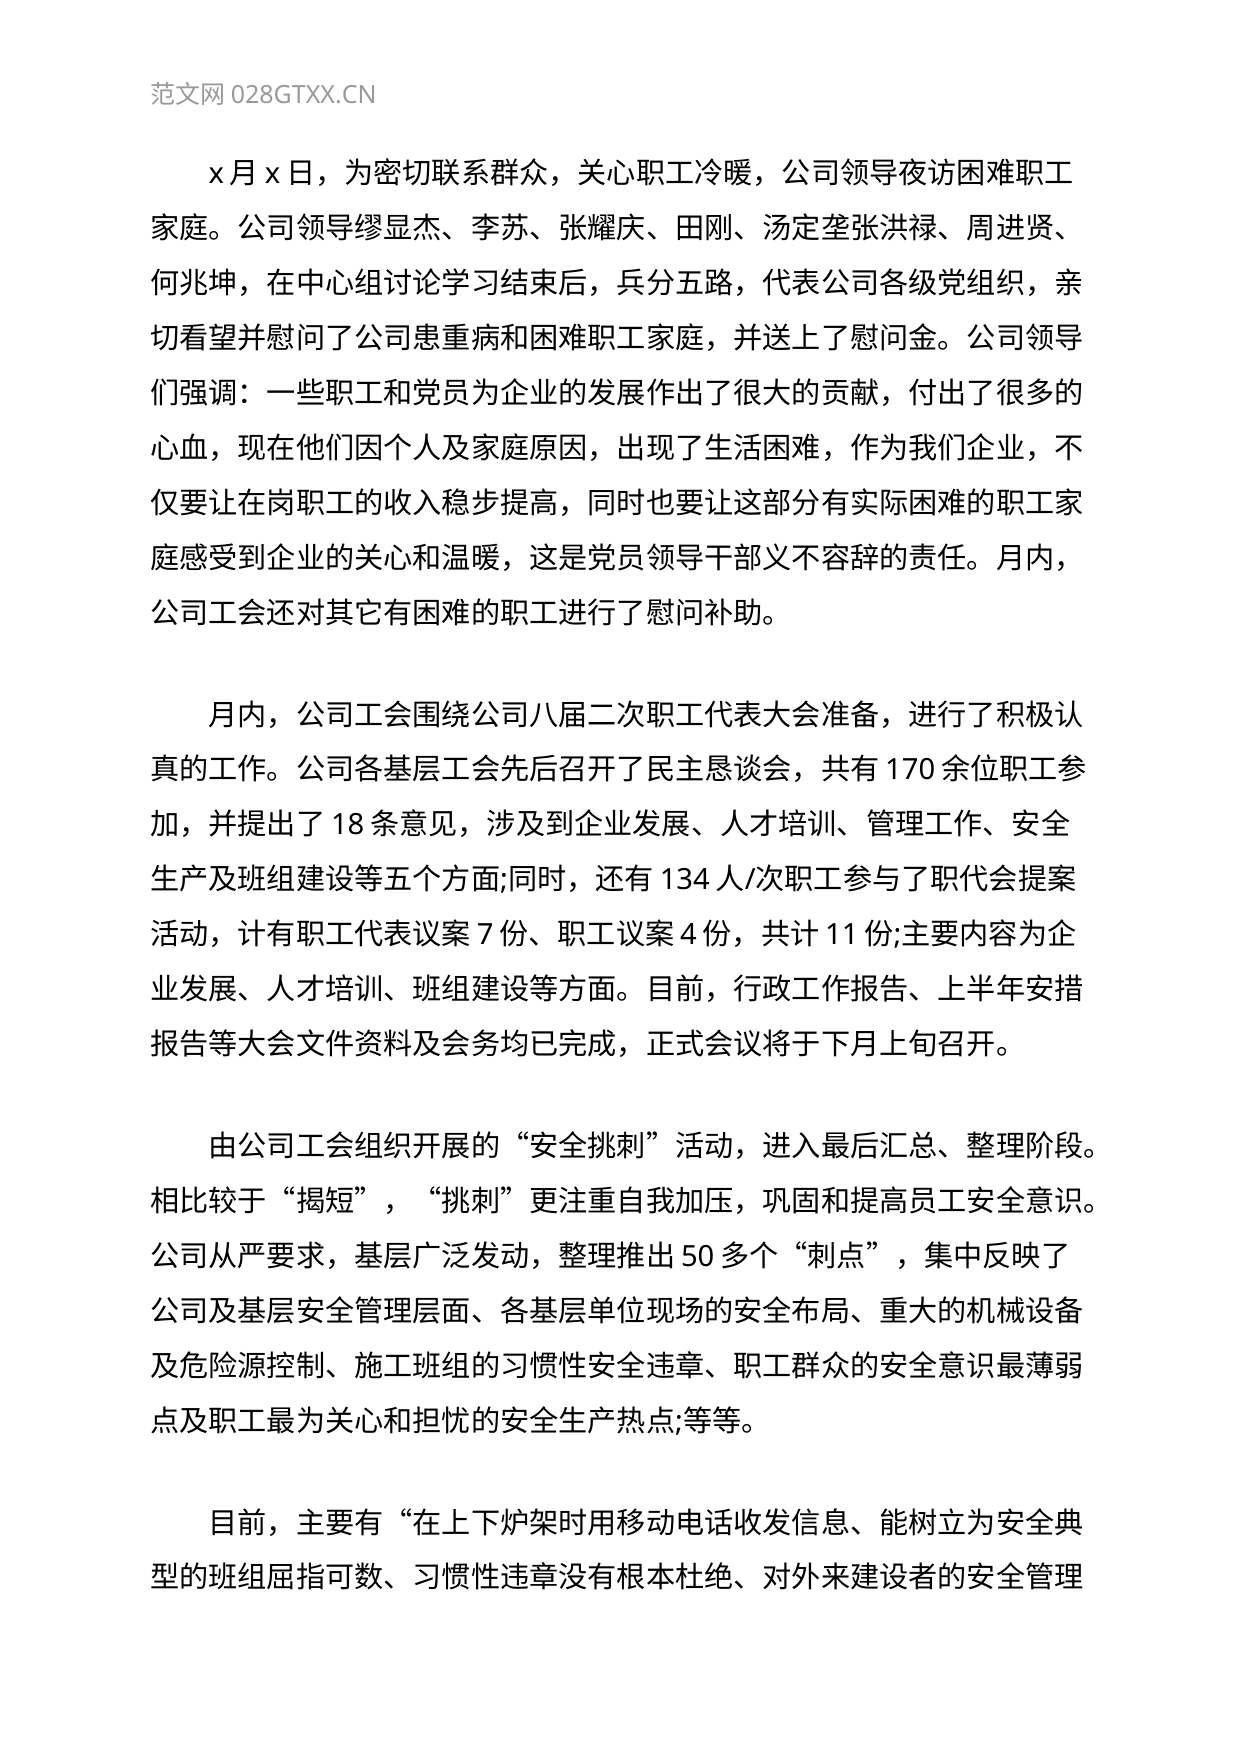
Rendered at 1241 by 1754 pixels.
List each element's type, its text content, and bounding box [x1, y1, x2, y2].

text 由公司工会组织开展的“安全挑刺”活动，进入最后汇总、整理阶段。相比较于“揭短”，“挑刺”更注重自我加压，巩固和提高员工安全意识。公司从严要求，基层广泛发动，整理推出50多个“刺点”，集中反映了公司及基层安全管理层面、各基层单位现场的安全布局、重大的机械设备及危险源控制、施工班组的习惯性安全违章、职工群众的安全意识最薄弱点及职工最为关心和担忧的安全生产热点;等等。 [150, 1123, 1090, 1439]
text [150, 1499, 1090, 1596]
text 月内，公司工会围绕公司八届二次职工代表大会准备，进行了积极认真的工作。公司各基层工会先后召开了民主恳谈会，共有170余位职工参加，并提出了18条意见，涉及到企业发展、人才培训、管理工作、安全生产及班组建设等五个方面;同时，还有134人/次职工参与了职代会提案活动，计有职工代表议案7份、职工议案4份，共计11份;主要内容为企业发展、人才培训、班组建设等方面。目前，行政工作报告、上半年安措报告等大会文件资料及会务均已完成，正式会议将于下月上旬召开。 [150, 691, 1090, 1063]
text x月x日，为密切联系群众，关心职工冷暖，公司领导夜访困难职工家庭。公司领导缪显杰、李苏、张耀庆、田刚、汤定垄张洪禄、周进贤、何兆坤，在中心组讨论学习结束后，兵分五路，代表公司各级党组织，亲切看望并慰问了公司患重病和困难职工家庭，并送上了慰问金。公司领导们强调：一些职工和党员为企业的发展作出了很大的贡献，付出了很多的心血，现在他们因个人及家庭原因，出现了生活困难，作为我们企业，不仅要让在岗职工的收入稳步提高，同时也要让这部分有实际困难的职工家庭感受到企业的关心和温暖，这是党员领导干部义不容辞的责任。月内，公司工会还对其它有困难的职工进行了慰问补助。 [150, 150, 1090, 632]
